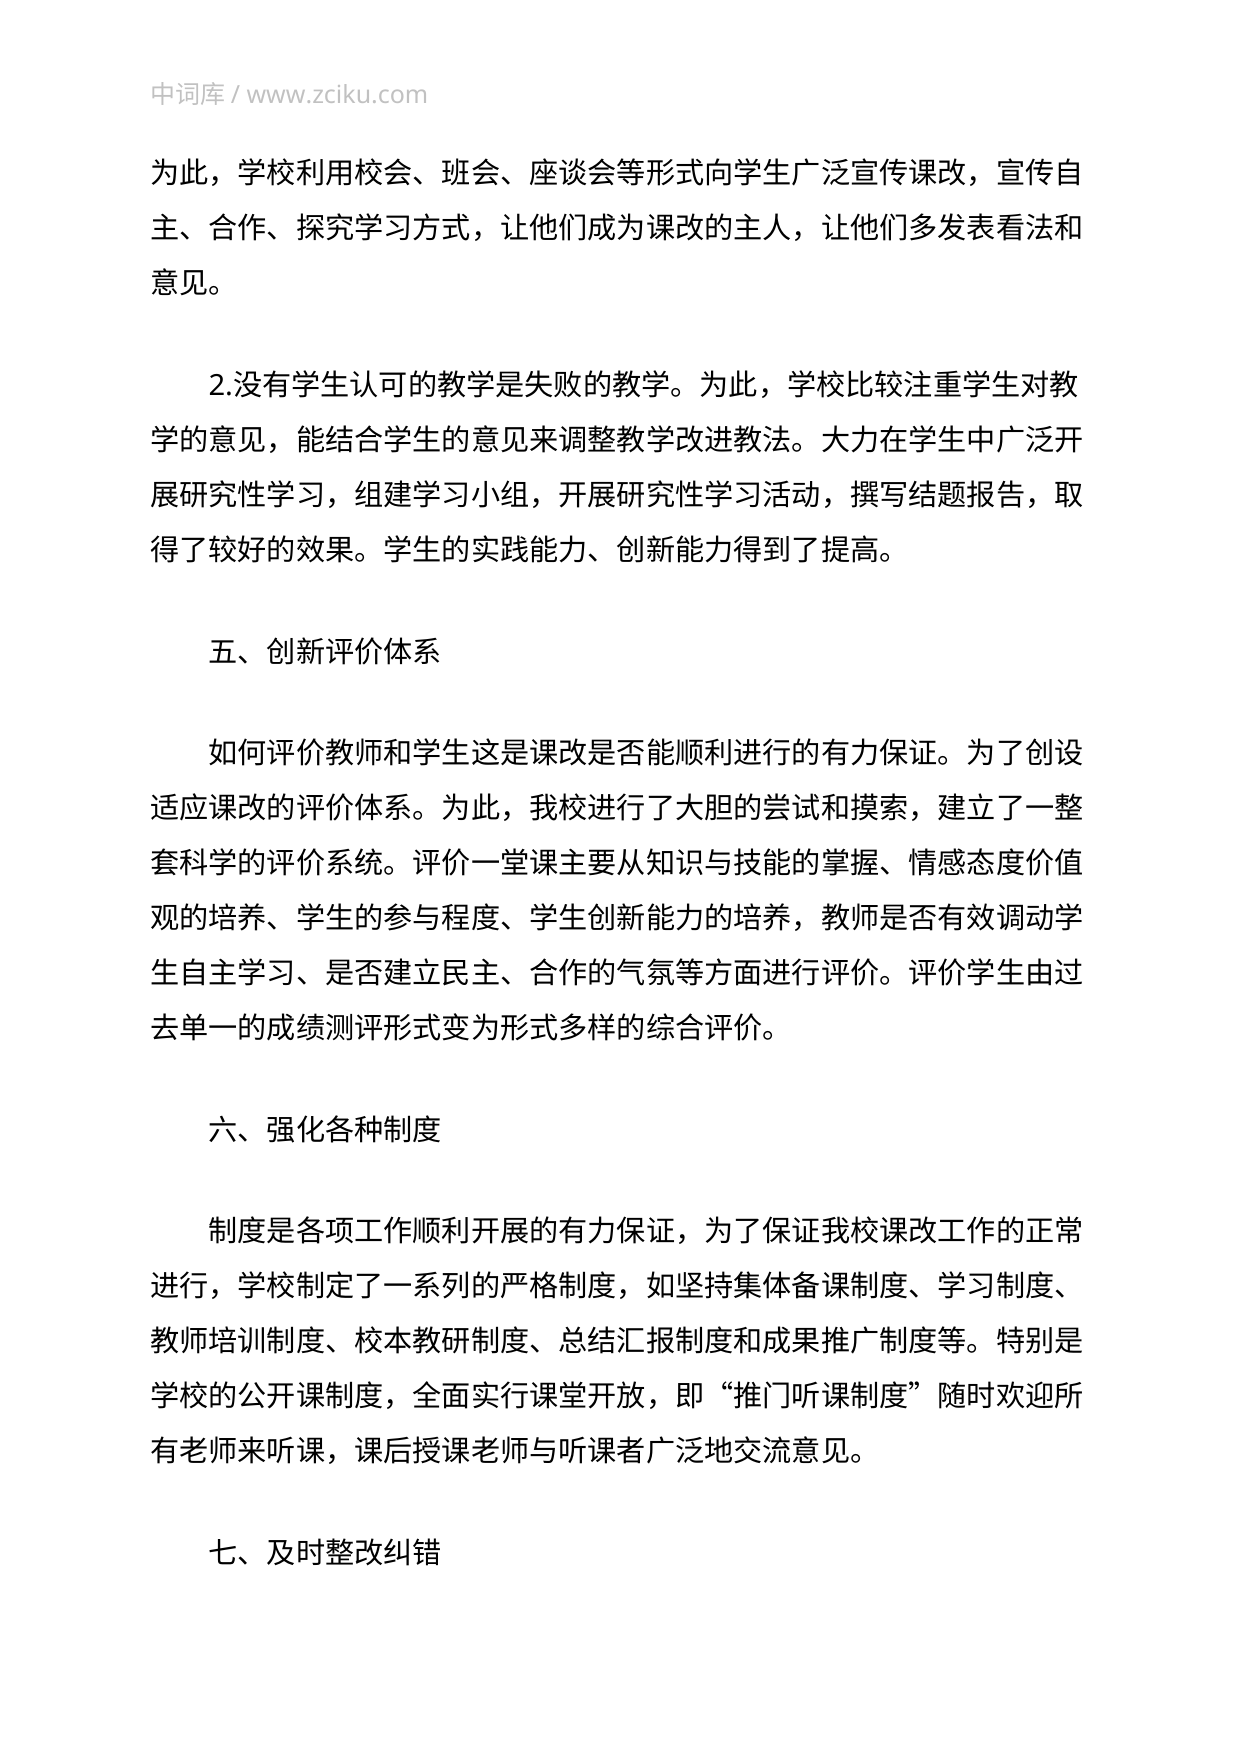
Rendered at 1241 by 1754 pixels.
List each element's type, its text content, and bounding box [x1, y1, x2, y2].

text 六、强化各种制度 [150, 1106, 1090, 1148]
text 2.没有学生认可的教学是失败的教学。为此，学校比较注重学生对教学的意见，能结合学生的意见来调整教学改进教法。大力在学生中广泛开展研究性学习，组建学习小组，开展研究性学习活动，撰写结题报告，取得了较好的效果。学生的实践能力、创新能力得到了提高。 [150, 362, 1090, 569]
text 七、及时整改纠错 [150, 1529, 1090, 1572]
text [150, 150, 1090, 302]
text 如何评价教师和学生这是课改是否能顺利进行的有力保证。为了创设适应课改的评价体系。为此，我校进行了大胆的尝试和摸索，建立了一整套科学的评价系统。评价一堂课主要从知识与技能的掌握、情感态度价值观的培养、学生的参与程度、学生创新能力的培养，教师是否有效调动学生自主学习、是否建立民主、合作的气氛等方面进行评价。评价学生由过去单一的成绩测评形式变为形式多样的综合评价。 [150, 730, 1090, 1047]
text 五、创新评价体系 [150, 628, 1090, 670]
text 制度是各项工作顺利开展的有力保证，为了保证我校课改工作的正常进行，学校制定了一系列的严格制度，如坚持集体备课制度、学习制度、教师培训制度、校本教研制度、总结汇报制度和成果推广制度等。特别是学校的公开课制度，全面实行课堂开放，即“推门听课制度”随时欢迎所有老师来听课，课后授课老师与听课者广泛地交流意见。 [150, 1208, 1090, 1470]
